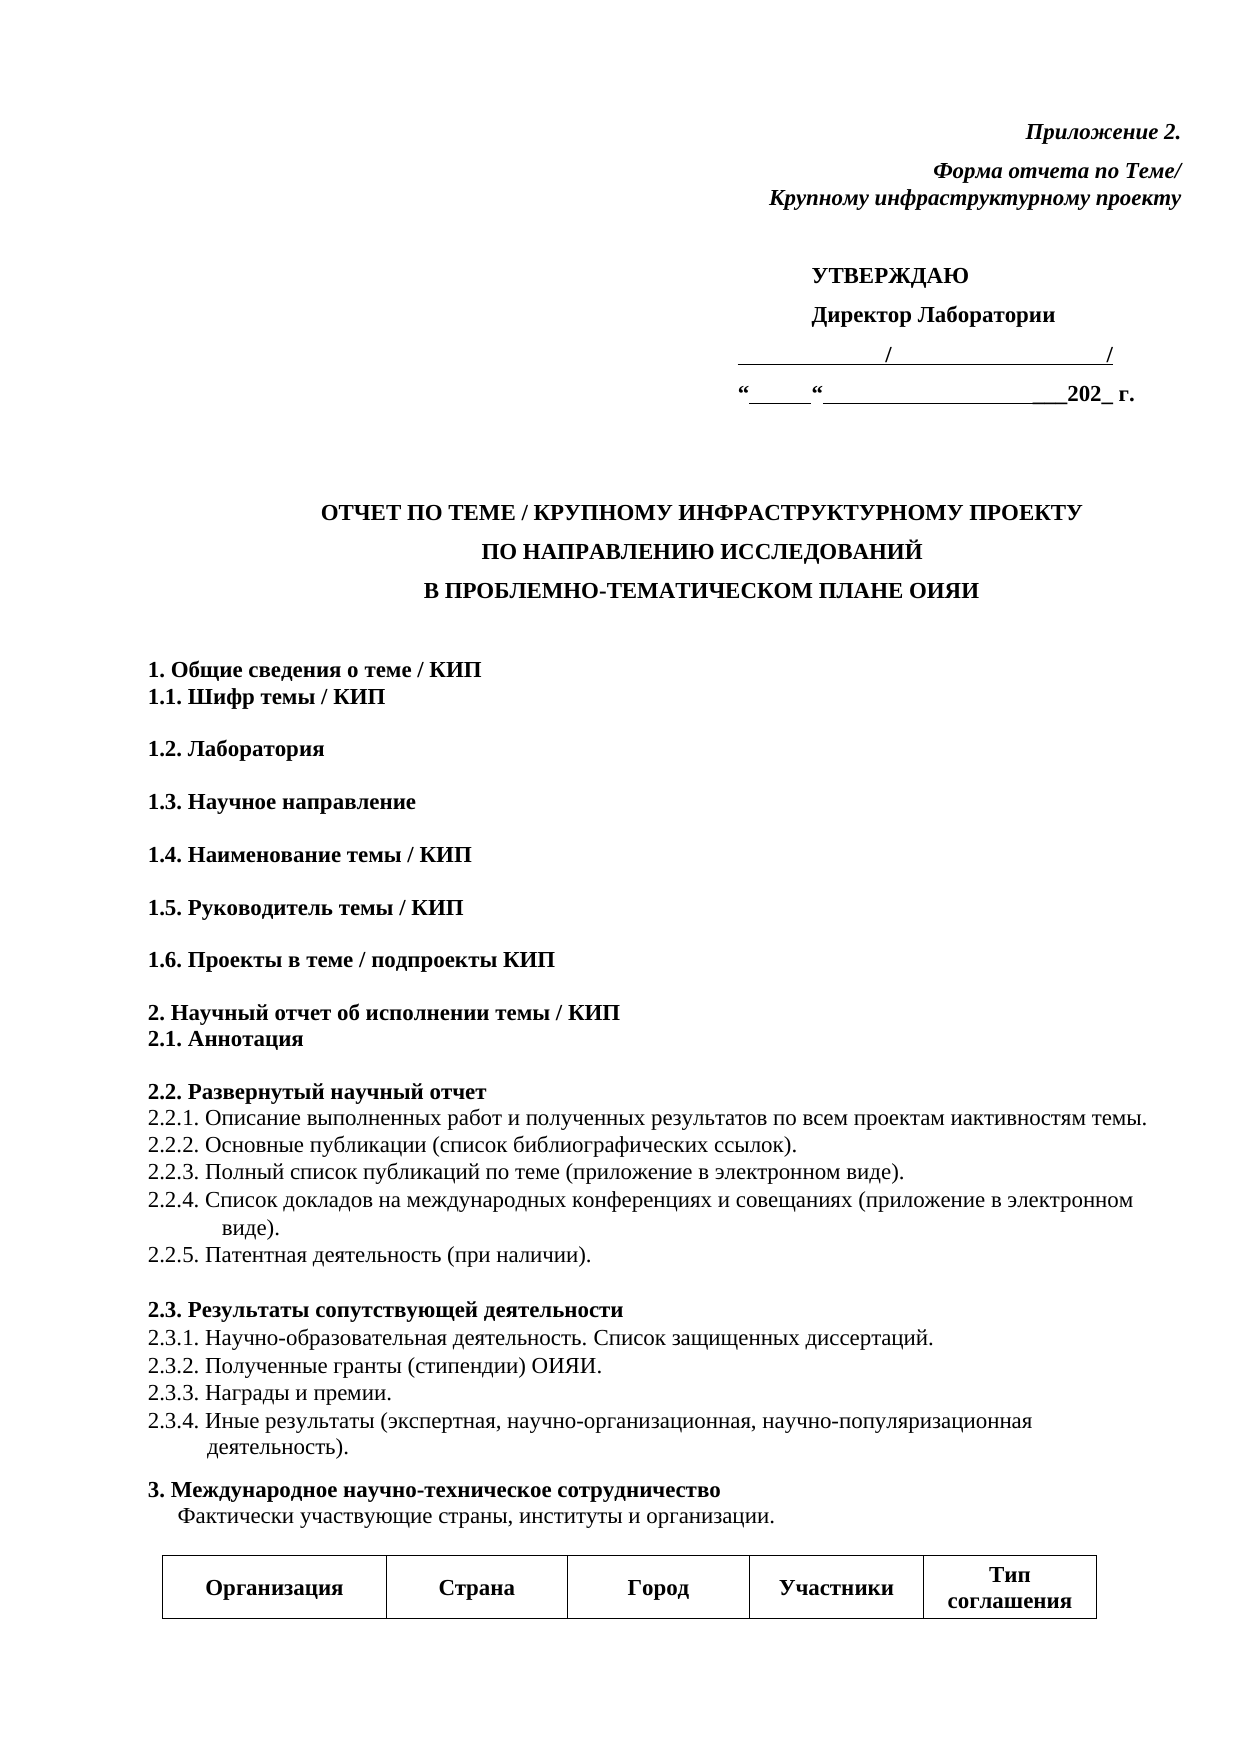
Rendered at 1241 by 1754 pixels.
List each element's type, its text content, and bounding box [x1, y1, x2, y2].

table_header Страна [387, 1556, 567, 1618]
text Директор Лаборатории [148, 301, 1181, 327]
text 1.6. Проекты в теме / подпроекты КИП [148, 946, 1181, 973]
text Приложение 2. [148, 118, 1181, 144]
table_header Тип соглашения [924, 1556, 1096, 1618]
text 1.2. Лаборатория [148, 736, 1181, 762]
list 2.2.2. Основные публикации (список библиографических ссылок). [148, 1131, 1181, 1157]
list 2.3.2. Полученные гранты (стипендии) ОИЯИ. [148, 1352, 1181, 1378]
table_header Участники [750, 1556, 923, 1618]
list 2.2.3. Полный список публикаций по теме (приложение в электронном виде). [148, 1158, 1181, 1185]
text В ПРОБЛЕМНО-ТЕМАТИЧЕСКОМ ПЛАНЕ ОИЯИ [148, 577, 1181, 604]
text 2. Научный отчет об исполнении темы / КИП [148, 999, 1181, 1025]
list 2.2.4. Список докладов на международных конференциях и совещаниях (приложение в электронном виде). [148, 1186, 1181, 1240]
list 2.2.1. Описание выполненных работ и полученных результатов по всем проектам иактивностям темы. [148, 1104, 1181, 1131]
text 1.3. Научное направление [148, 788, 1181, 814]
list 2.3. Результаты сопутствующей деятельности [148, 1296, 1181, 1323]
text Форма отчета по Теме/ [148, 158, 1181, 184]
table_header Город [568, 1556, 749, 1618]
text 1.4. Наименование темы / КИП [148, 841, 1181, 867]
text Фактически участвующие страны, институты и организации. [177, 1503, 1181, 1529]
text 2.1. Аннотация [148, 1025, 1181, 1052]
text Крупному инфраструктурному проекту [148, 184, 1181, 235]
list 2.3.3. Награды и премии. [148, 1379, 1181, 1406]
text ОТЧЕТ ПО ТЕМЕ / КРУПНОМУ ИНФРАСТРУКТУРНОМУ ПРОЕКТУ [223, 498, 1181, 525]
text / / [148, 341, 1181, 367]
text “ “ ___202_ г. [148, 380, 1181, 406]
table_header Организация [163, 1556, 386, 1618]
text ПО НАПРАВЛЕНИЮ ИССЛЕДОВАНИЙ [223, 538, 1181, 564]
list 2.2.5. Патентная деятельность (при наличии). [148, 1241, 1181, 1268]
text 2.2. Развернутый научный отчет [148, 1078, 1181, 1104]
text 1. Общие сведения о теме / КИП [148, 656, 1181, 683]
list 2.3.1. Научно-образовательная деятельность. Список защищенных диссертаций. [148, 1324, 1181, 1350]
text 3. Международное научно-техническое сотрудничество [148, 1476, 1181, 1503]
text УТВЕРЖДАЮ [148, 262, 1181, 288]
list 2.3.4. Иные результаты (экспертная, научно-организационная, научно-популяризационная деятельность). [148, 1407, 1181, 1459]
text 1.1. Шифр темы / КИП [148, 683, 1181, 709]
text 1.5. Руководитель темы / КИП [148, 894, 1181, 920]
